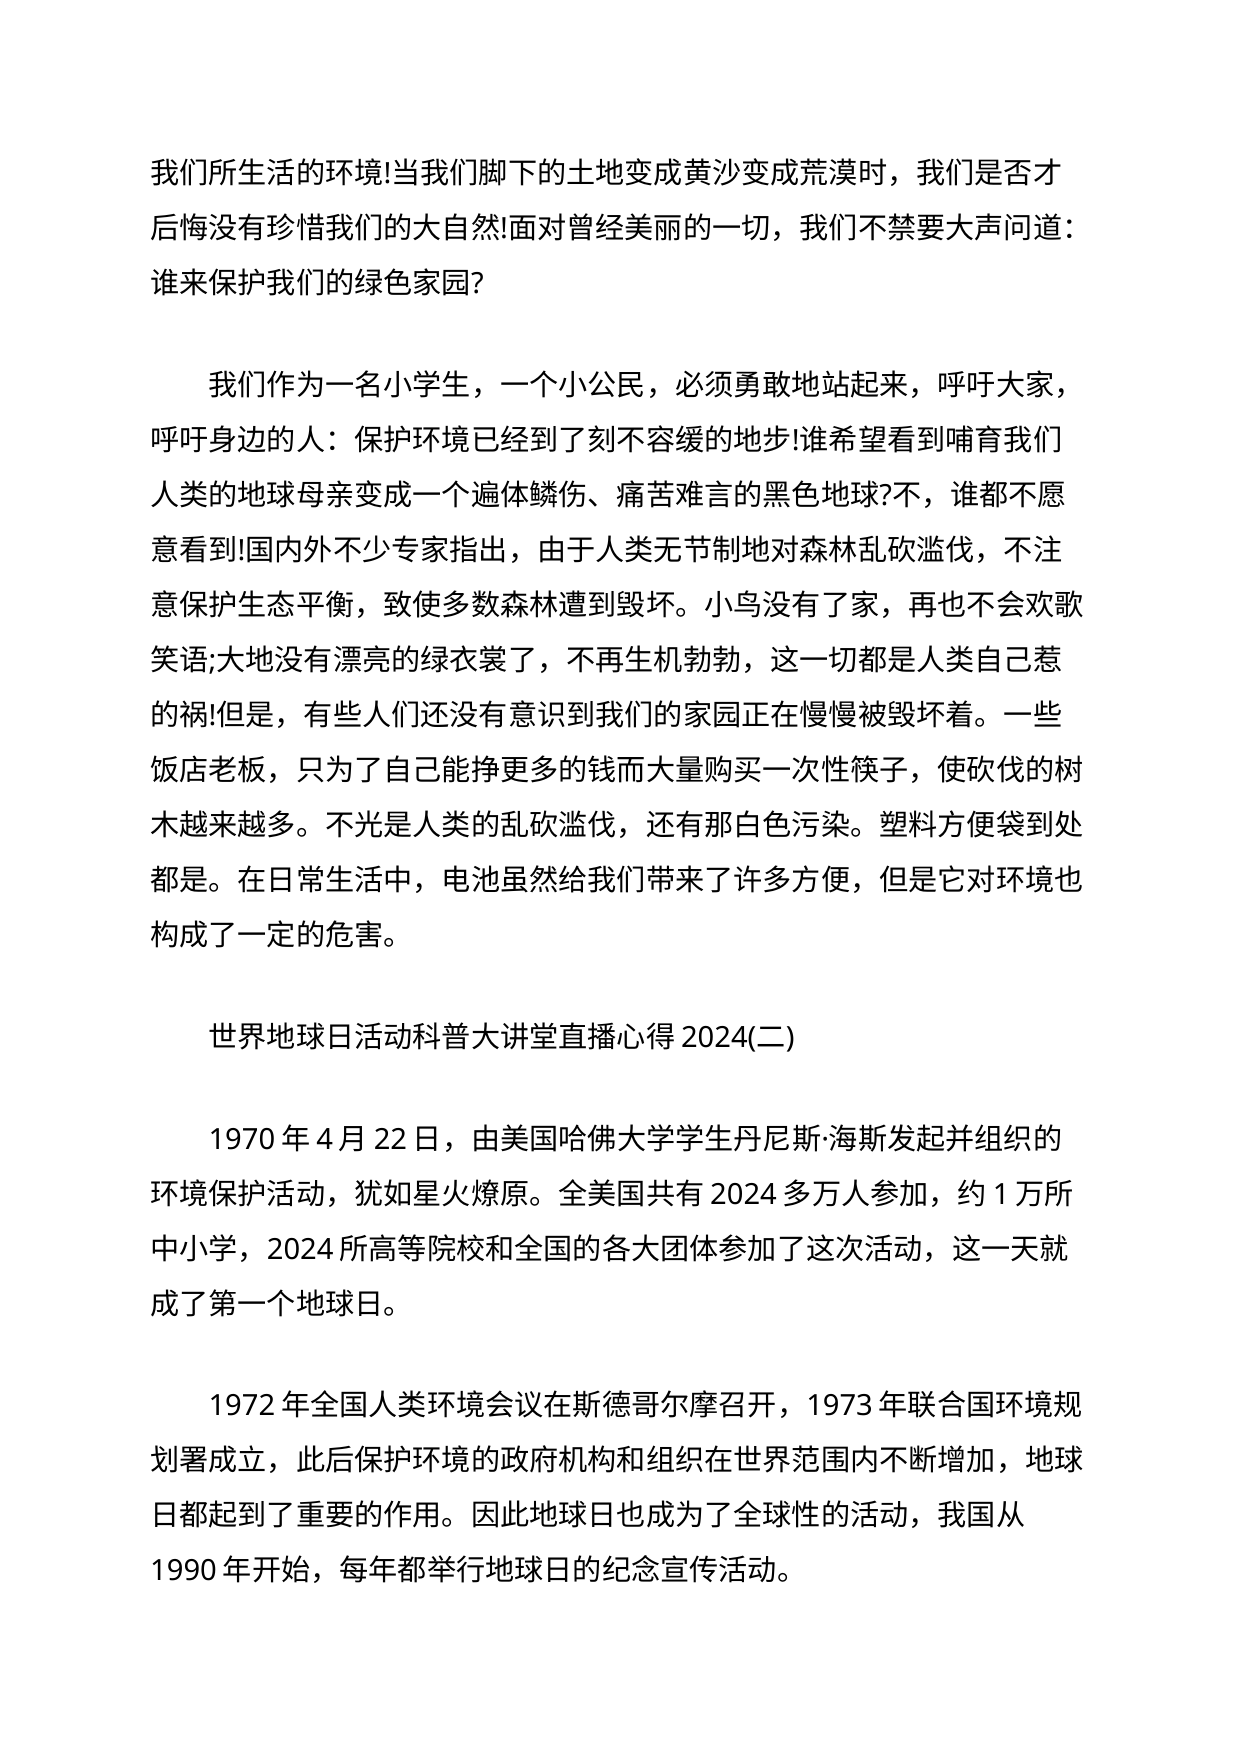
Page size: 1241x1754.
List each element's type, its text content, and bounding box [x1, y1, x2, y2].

text 世界地球日活动科普大讲堂直播心得2024(二) [150, 1013, 1090, 1056]
text 我们作为一名小学生，一个小公民，必须勇敢地站起来，呼吁大家，呼吁身边的人：保护环境已经到了刻不容缓的地步!谁希望看到哺育我们人类的地球母亲变成一个遍体鳞伤、痛苦难言的黑色地球?不，谁都不愿意看到!国内外不少专家指出，由于人类无节制地对森林乱砍滥伐，不注意保护生态平衡，致使多数森林遭到毁坏。小鸟没有了家，再也不会欢歌笑语;大地没有漂亮的绿衣裳了，不再生机勃勃，这一切都是人类自己惹的祸!但是，有些人们还没有意识到我们的家园正在慢慢被毁坏着。一些饭店老板，只为了自己能挣更多的钱而大量购买一次性筷子，使砍伐的树木越来越多。不光是人类的乱砍滥伐，还有那白色污染。塑料方便袋到处都是。在日常生活中，电池虽然给我们带来了许多方便，但是它对环境也构成了一定的危害。 [150, 362, 1090, 954]
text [150, 150, 1090, 302]
text 1972年全国人类环境会议在斯德哥尔摩召开，1973年联合国环境规划署成立，此后保护环境的政府机构和组织在世界范围内不断增加，地球日都起到了重要的作用。因此地球日也成为了全球性的活动，我国从1990年开始，每年都举行地球日的纪念宣传活动。 [150, 1382, 1090, 1589]
text 1970年4月22日，由美国哈佛大学学生丹尼斯·海斯发起并组织的环境保护活动，犹如星火燎原。全美国共有2024多万人参加，约1万所中小学，2024所高等院校和全国的各大团体参加了这次活动，这一天就成了第一个地球日。 [150, 1115, 1090, 1322]
